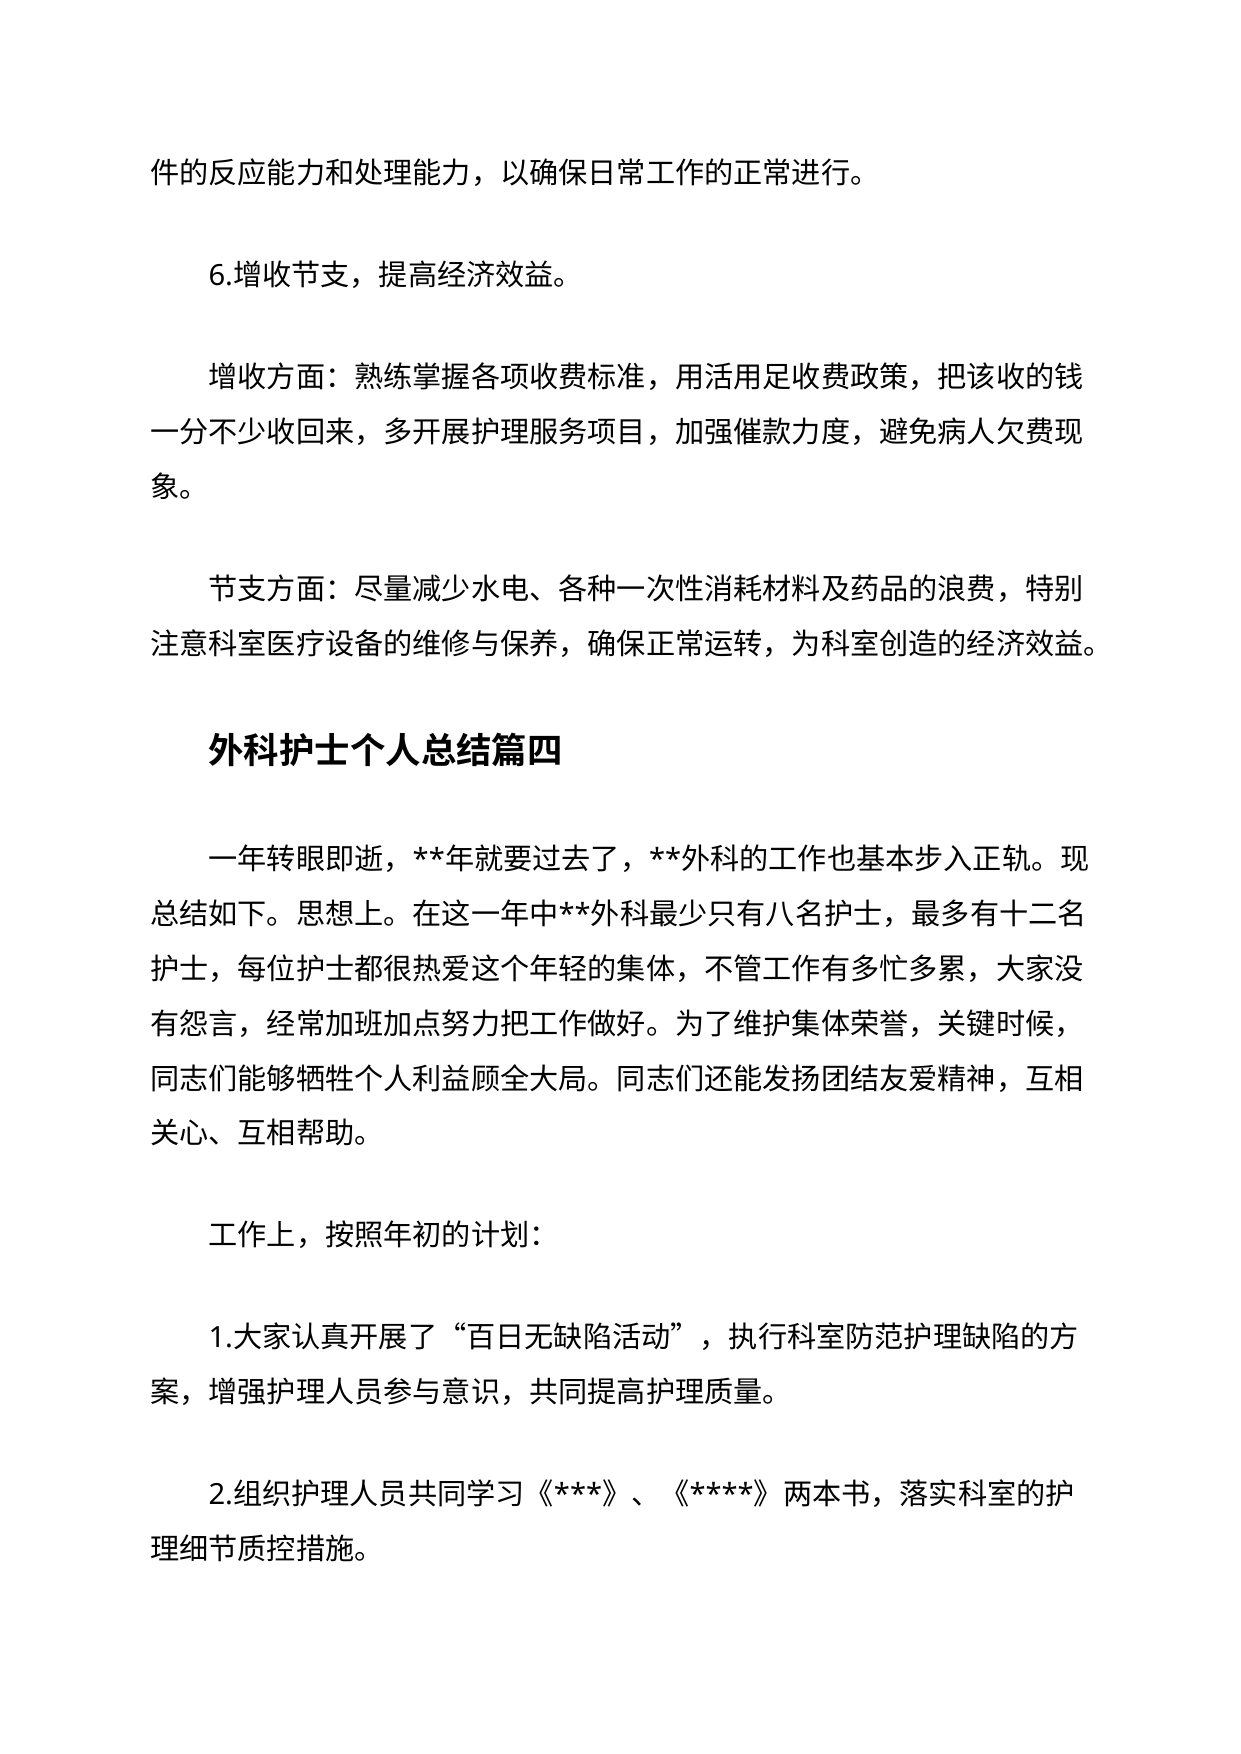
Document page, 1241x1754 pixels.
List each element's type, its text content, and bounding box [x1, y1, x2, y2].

text 增收方面：熟练掌握各项收费标准，用活用足收费政策，把该收的钱一分不少收回来，多开展护理服务项目，加强催款力度，避免病人欠费现象。 [150, 354, 1090, 506]
text 2.组织护理人员共同学习《***》、《****》两本书，落实科室的护理细节质控措施。 [150, 1470, 1090, 1568]
text 节支方面：尽量减少水电、各种一次性消耗材料及药品的浪费，特别注意科室医疗设备的维修与保养，确保正常运转，为科室创造的经济效益。 [150, 565, 1090, 662]
text 外科护士个人总结篇四 [150, 722, 1090, 773]
text 一年转眼即逝，**年就要过去了，**外科的工作也基本步入正轨。现总结如下。思想上。在这一年中**外科最少只有八名护士，最多有十二名护士，每位护士都很热爱这个年轻的集体，不管工作有多忙多累，大家没有怨言，经常加班加点努力把工作做好。为了维护集体荣誉，关键时候，同志们能够牺牲个人利益顾全大局。同志们还能发扬团结友爱精神，互相关心、互相帮助。 [150, 835, 1090, 1152]
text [150, 150, 1090, 192]
text 工作上，按照年初的计划： [150, 1212, 1090, 1254]
text 6.增收节支，提高经济效益。 [150, 252, 1090, 294]
text 1.大家认真开展了“百日无缺陷活动”，执行科室防范护理缺陷的方案，增强护理人员参与意识，共同提高护理质量。 [150, 1314, 1090, 1411]
